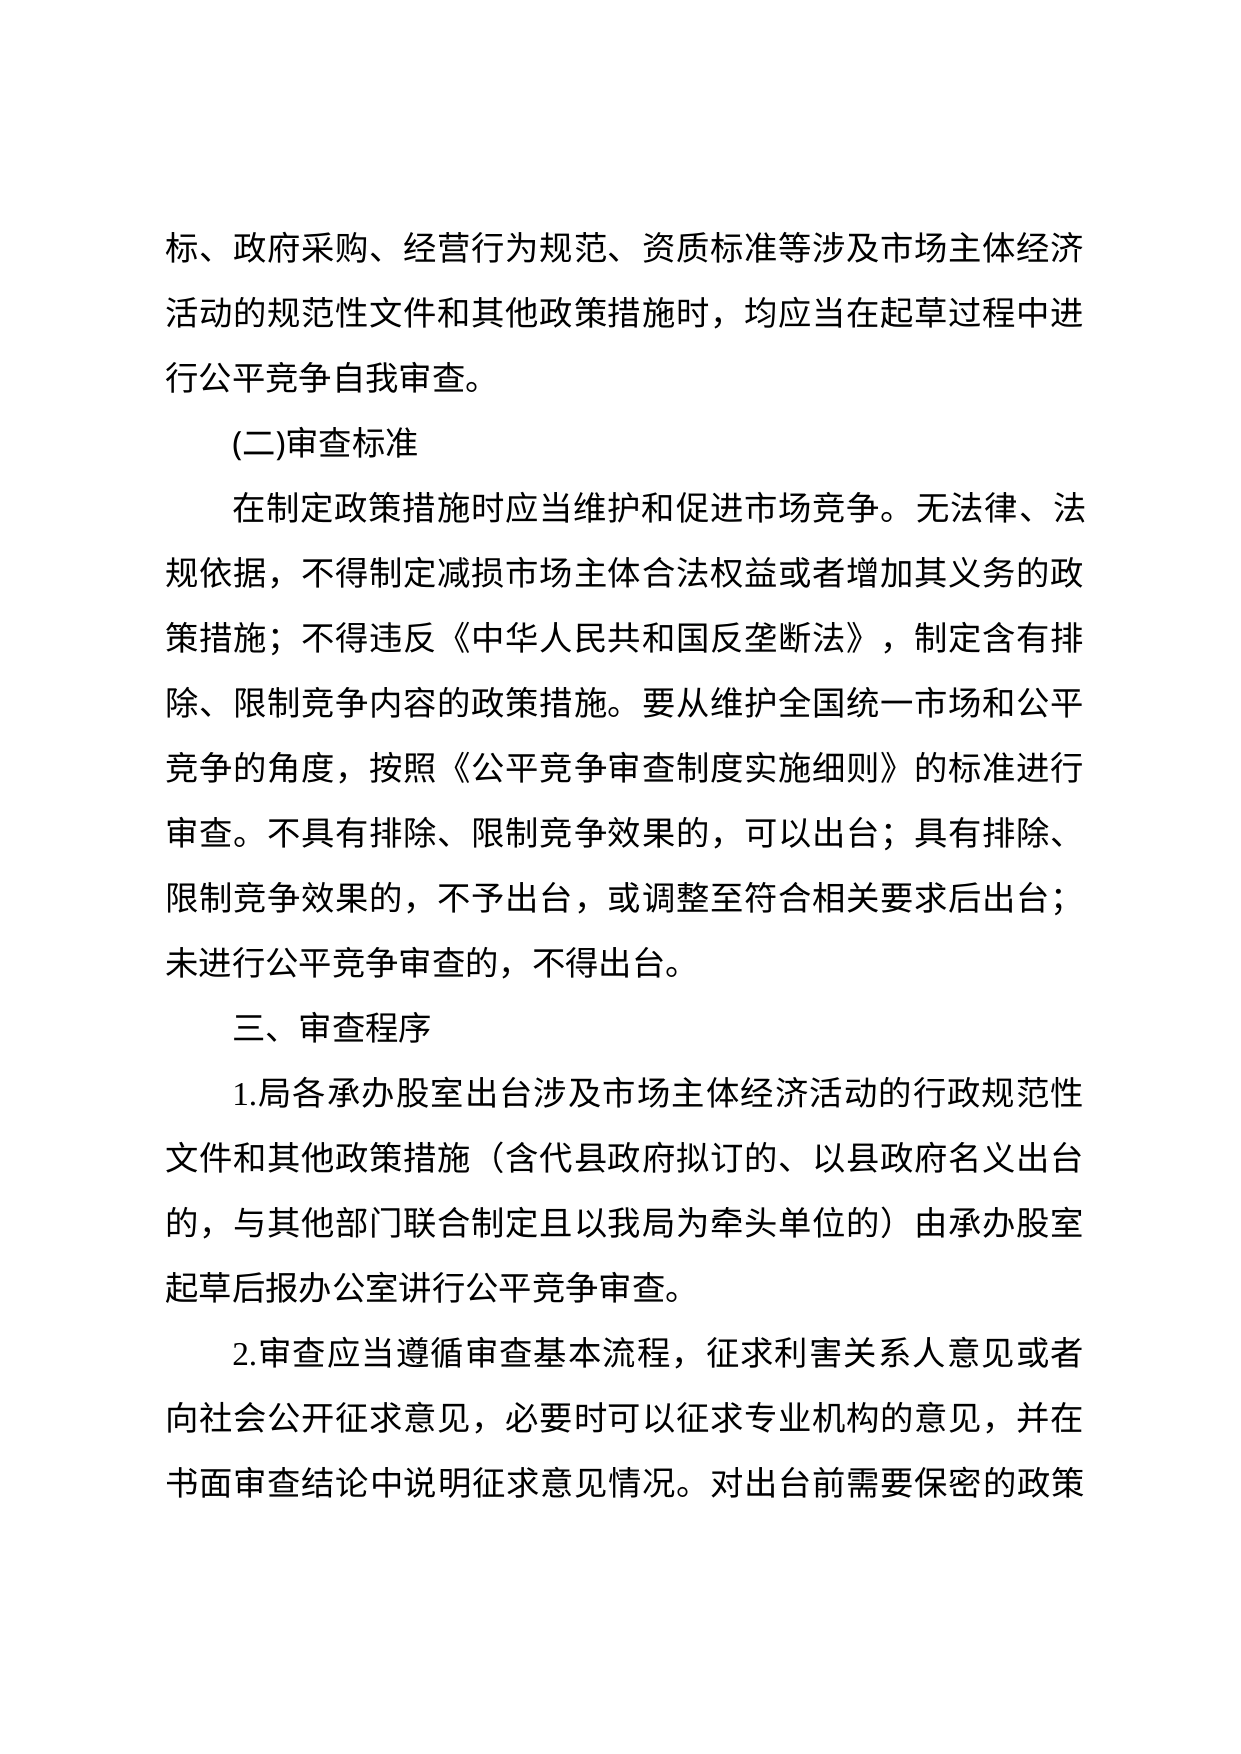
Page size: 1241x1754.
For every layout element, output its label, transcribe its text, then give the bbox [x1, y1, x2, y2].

text 1.局各承办股室出台涉及市场主体经济活动的行政规范性文件和其他政策措施（含代县政府拟订的、以县政府名义出台的，与其他部门联合制定且以我局为牵头单位的）由承办股室起草后报办公室讲行公平竞争审查。 [165, 1059, 1087, 1319]
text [165, 214, 1087, 409]
text 在制定政策措施时应当维护和促进市场竞争。无法律、法规依据，不得制定减损市场主体合法权益或者增加其义务的政策措施；不得违反《中华人民共和国反垄断法》，制定含有排除、限制竞争内容的政策措施。要从维护全国统一市场和公平竞争的角度，按照《公平竞争审查制度实施细则》的标准进行审查。不具有排除、限制竞争效果的，可以出台；具有排除、限制竞争效果的，不予出台，或调整至符合相关要求后出台；未进行公平竞争审查的，不得出台。 [165, 474, 1087, 994]
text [165, 1319, 1087, 1514]
text 三、审查程序 [165, 994, 1087, 1059]
text (二)审查标准 [165, 409, 1087, 474]
